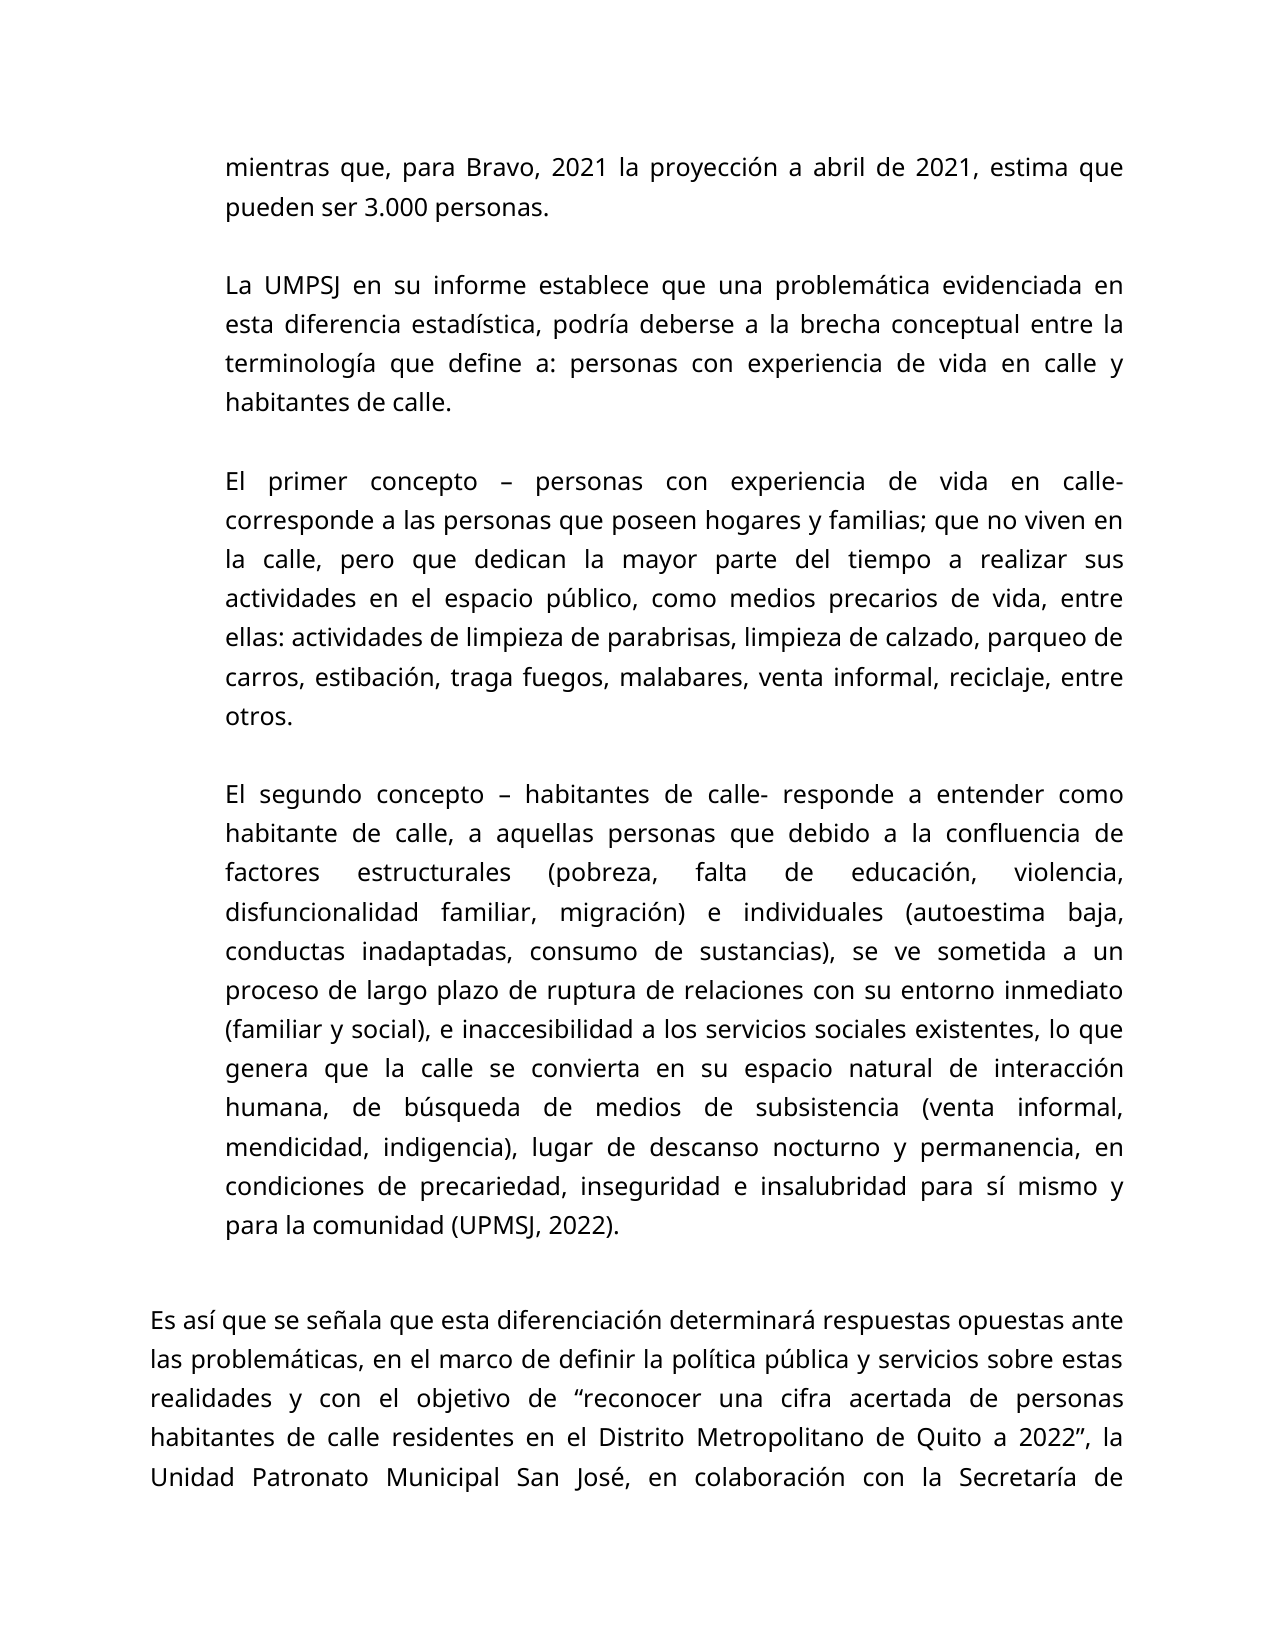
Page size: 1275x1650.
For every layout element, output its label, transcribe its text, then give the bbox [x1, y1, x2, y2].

list El primer concepto – personas con experiencia de vida en calle- corresponde a las personas que poseen hogares y familias; que no viven en la calle, pero que dedican la mayor parte del tiempo a realizar sus actividades en el espacio público, como medios precarios de vida, entre ellas: actividades de limpieza de parabrisas, limpieza de calzado, parqueo de carros, estibación, traga fuegos, malabares, venta informal, reciclaje, entre otros. [225, 463, 1125, 732]
list El segundo concepto – habitantes de calle- responde a entender como habitante de calle, a aquellas personas que debido a la confluencia de factores estructurales (pobreza, falta de educación, violencia, disfuncionalidad familiar, migración) e individuales (autoestima baja, conductas inadaptadas, consumo de sustancias), se ve sometida a un proceso de largo plazo de ruptura de relaciones con su entorno inmediato (familiar y social), e inaccesibilidad a los servicios sociales existentes, lo que genera que la calle se convierta en su espacio natural de interacción humana, de búsqueda de medios de subsistencia (venta informal, mendicidad, indigencia), lugar de descanso nocturno y permanencia, en condiciones de precariedad, inseguridad e insalubridad para sí mismo y para la comunidad (UPMSJ, 2022). [225, 777, 1125, 1242]
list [225, 150, 1125, 223]
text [150, 1302, 1125, 1493]
list La UMPSJ en su informe establece que una problemática evidenciada en esta diferencia estadística, podría deberse a la brecha conceptual entre la terminología que define a: personas con experiencia de vida en calle y habitantes de calle. [225, 267, 1125, 419]
